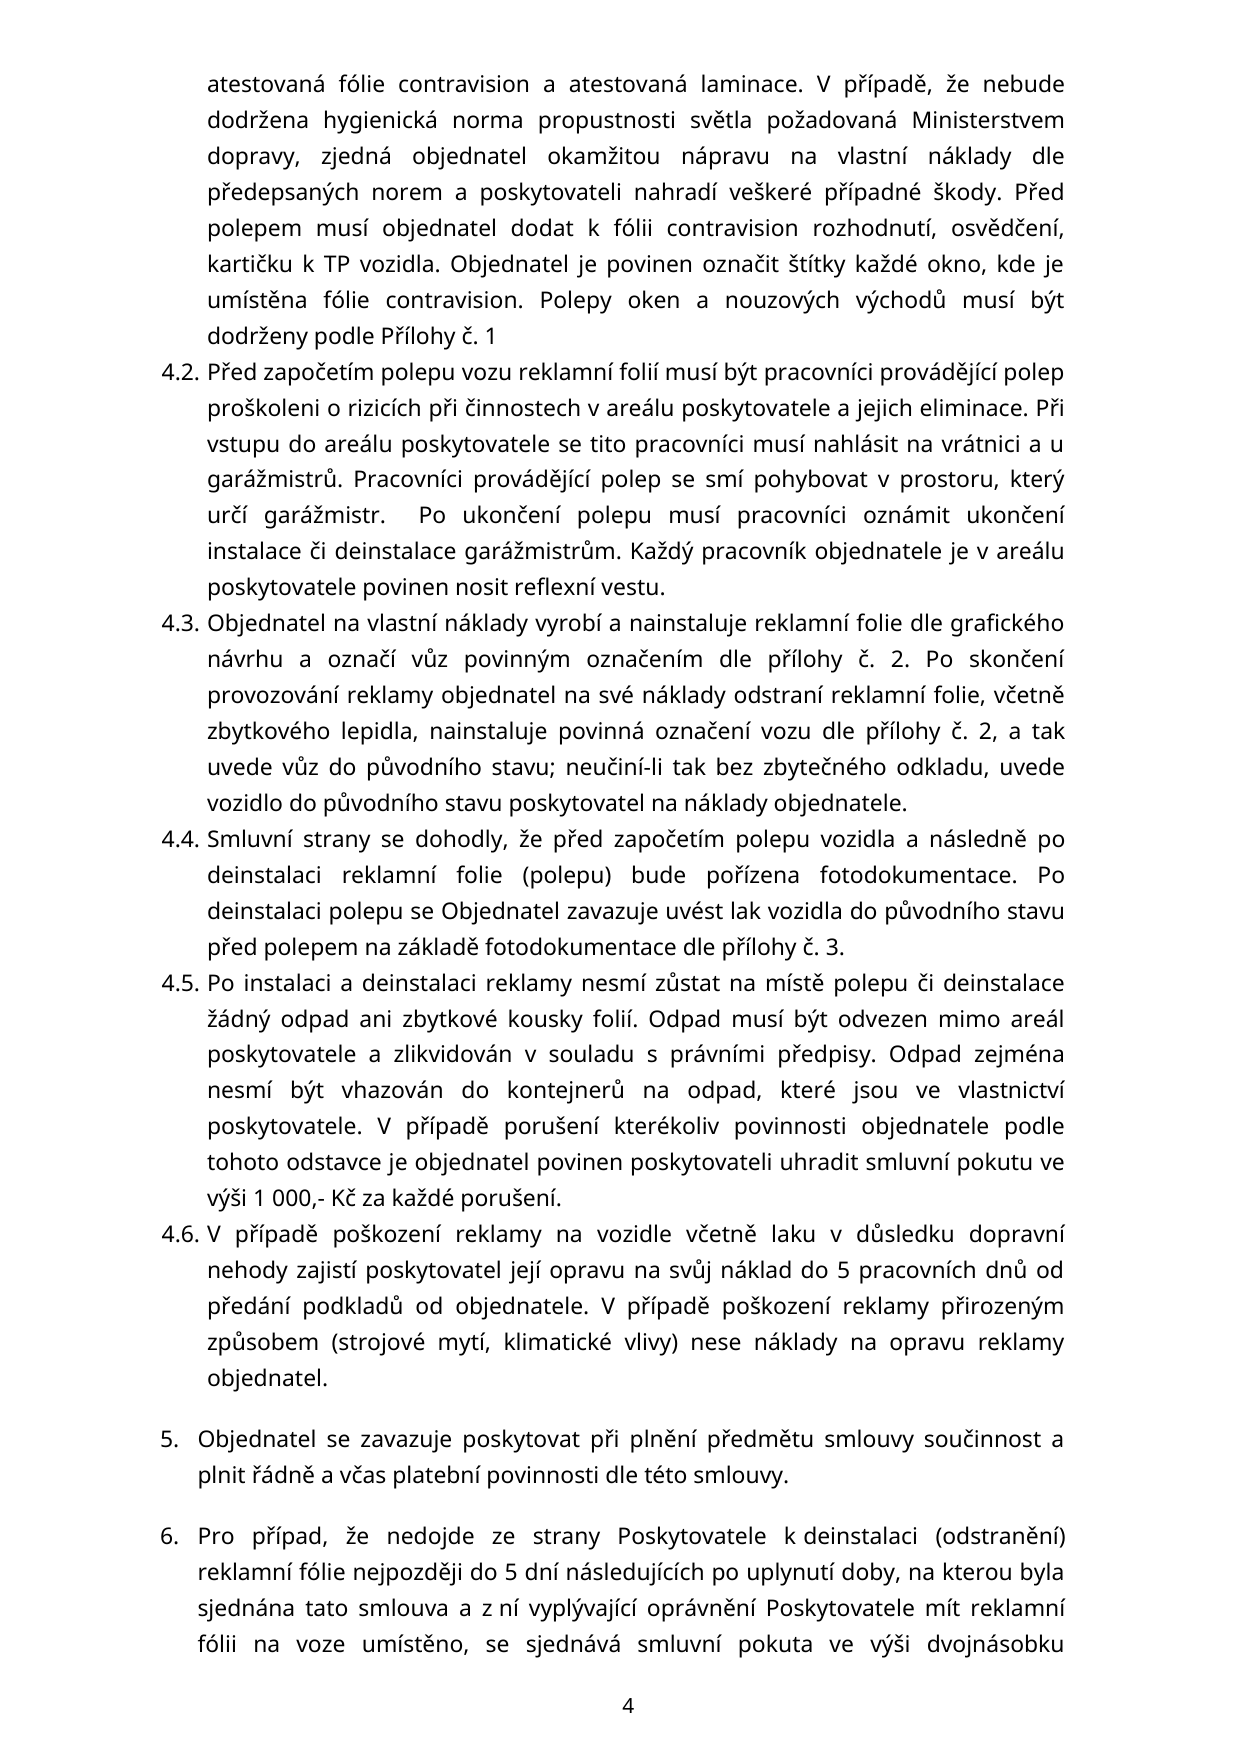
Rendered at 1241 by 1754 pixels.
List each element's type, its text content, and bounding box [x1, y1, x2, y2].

list Před započetím polepu vozu reklamní folií musí být pracovníci provádějící polep proškoleni o rizicích při činnostech v areálu poskytovatele a jejich eliminace. Při vstupu do areálu poskytovatele se tito pracovníci musí nahlásit na vrátnici a u garážmistrů. Pracovníci provádějící polep se smí pohybovat v prostoru, který určí garážmistr. Po ukončení polepu musí pracovníci oznámit ukončení instalace či deinstalace garážmistrům. Každý pracovník objednatele je v areálu poskytovatele povinen nosit reflexní vestu. [161, 356, 1066, 602]
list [161, 68, 1066, 351]
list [160, 1520, 1066, 1659]
list V případě poškození reklamy na vozidle včetně laku v důsledku dopravní nehody zajistí poskytovatel její opravu na svůj náklad do 5 pracovních dnů od předání podkladů od objednatele. V případě poškození reklamy přirozeným způsobem (strojové mytí, klimatické vlivy) nese náklady na opravu reklamy objednatel. [161, 1218, 1066, 1393]
list Smluvní strany se dohodly, že před započetím polepu vozidla a následně po deinstalaci reklamní folie (polepu) bude pořízena fotodokumentace. Po deinstalaci polepu se Objednatel zavazuje uvést lak vozidla do původního stavu před polepem na základě fotodokumentace dle přílohy č. 3. [161, 823, 1066, 962]
list Objednatel se zavazuje poskytovat při plnění předmětu smlouvy součinnost a plnit řádně a včas platební povinnosti dle této smlouvy. [160, 1423, 1066, 1490]
list Objednatel na vlastní náklady vyrobí a nainstaluje reklamní folie dle grafického návrhu a označí vůz povinným označením dle přílohy č. 2. Po skončení provozování reklamy objednatel na své náklady odstraní reklamní folie, včetně zbytkového lepidla, nainstaluje povinná označení vozu dle přílohy č. 2, a tak uvede vůz do původního stavu; neučiní-li tak bez zbytečného odkladu, uvede vozidlo do původního stavu poskytovatel na náklady objednatele. [161, 607, 1066, 818]
list Po instalaci a deinstalaci reklamy nesmí zůstat na místě polepu či deinstalace žádný odpad ani zbytkové kousky folií. Odpad musí být odvezen mimo areál poskytovatele a zlikvidován v souladu s právními předpisy. Odpad zejména nesmí být vhazován do kontejnerů na odpad, které jsou ve vlastnictví poskytovatele. V případě porušení kterékoliv povinnosti objednatele podle tohoto odstavce je objednatel povinen poskytovateli uhradit smluvní pokutu ve výši 1 000,- Kč za každé porušení. [161, 967, 1066, 1213]
